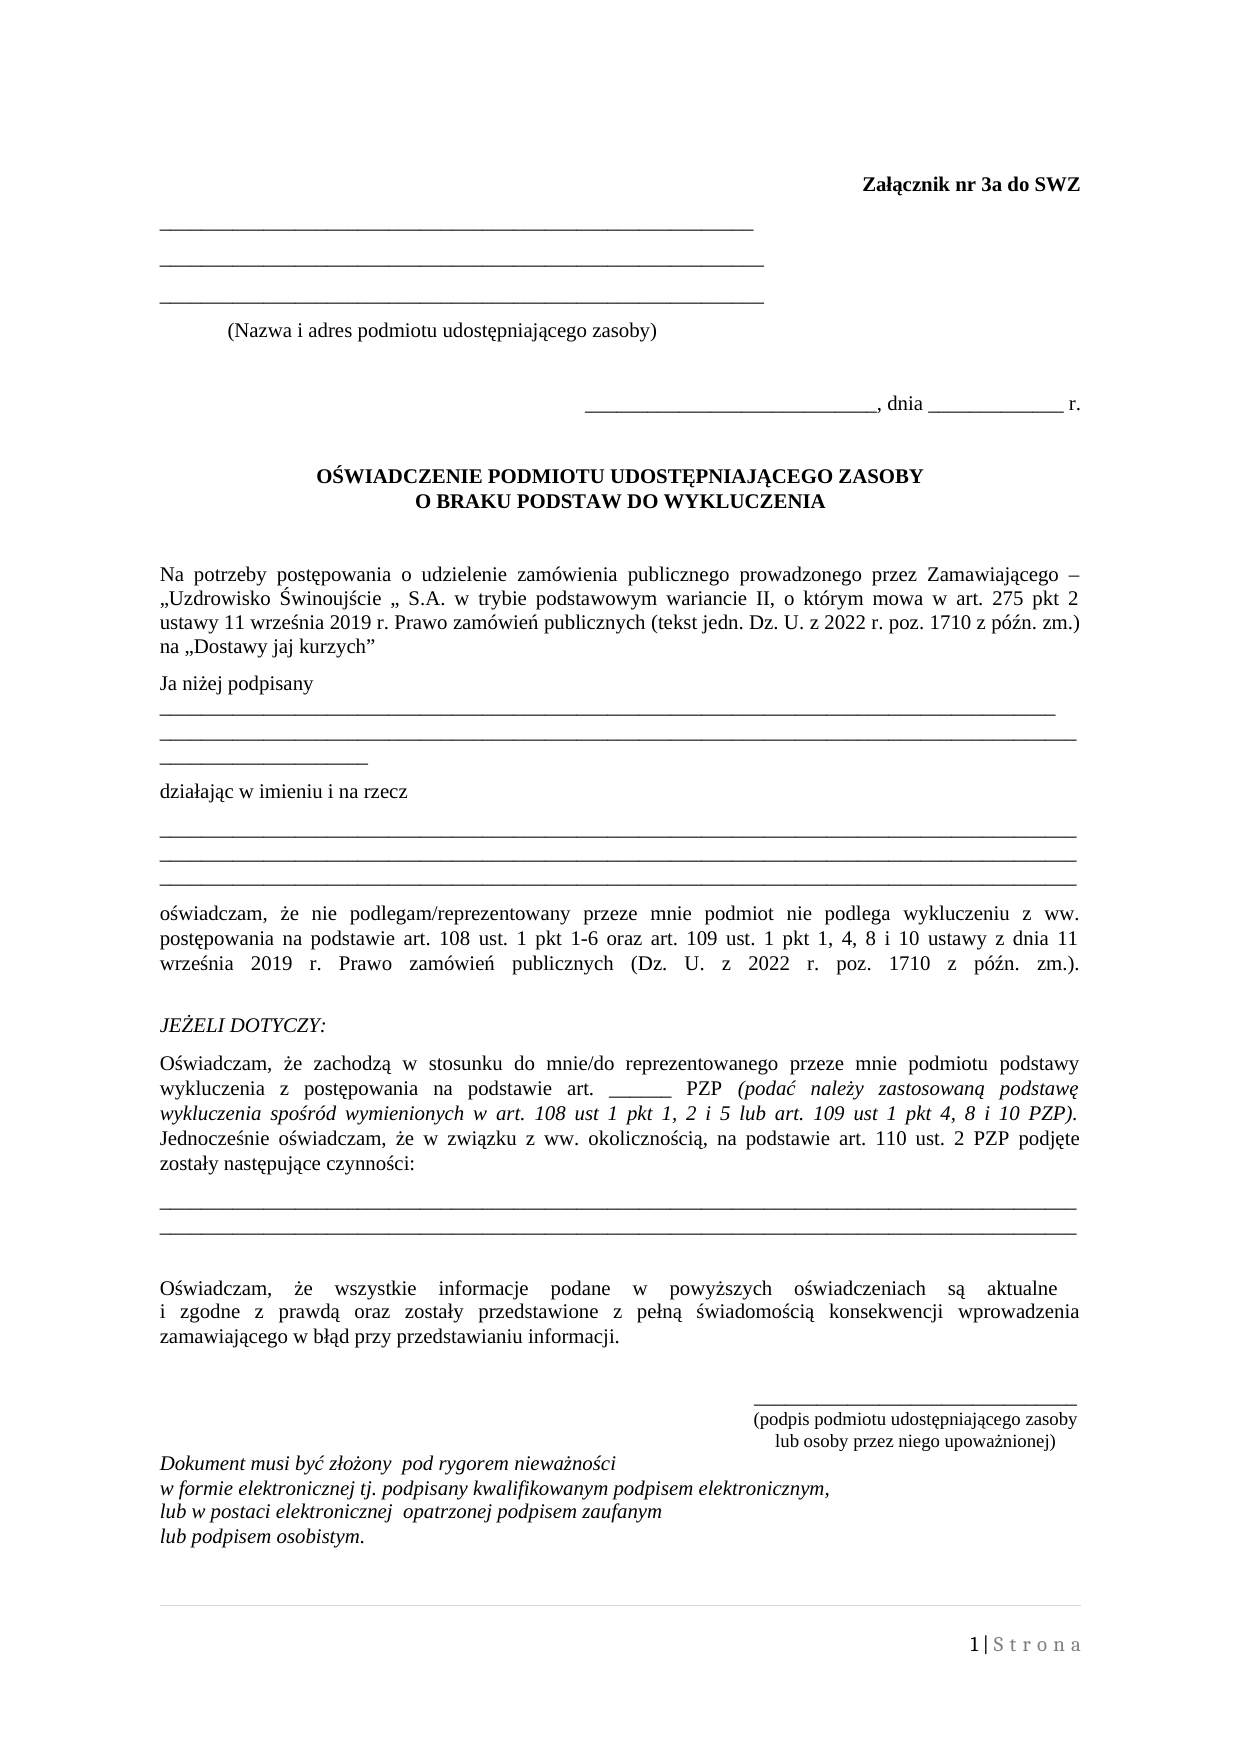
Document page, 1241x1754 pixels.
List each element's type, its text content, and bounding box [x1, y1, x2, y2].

text Załącznik nr 3a do SWZ [159, 172, 1081, 196]
text __________________________________________________________ [159, 245, 1081, 269]
text ________________________________________________________________________________________________________________________________________________________________________________________________________________________________________________________________________ [159, 816, 1081, 888]
text JEŻELI DOTYCZY: [159, 1013, 1081, 1038]
text Na potrzeby postępowania o udzielenie zamówienia publicznego prowadzonego przez Zamawiającego – „Uzdrowisko Świnoujście „ S.A. w trybie podstawowym wariancie II, o którym mowa w art. 275 pkt 2 ustawy 11 września 2019 r. Prawo zamówień publicznych (tekst jedn. Dz. U. z 2022 r. poz. 1710 z późn. zm.) na „Dostawy jaj kurzych” [159, 562, 1081, 658]
text oświadczam, że nie podlegam/reprezentowany przeze mnie podmiot nie podlega wykluczeniu z ww. postępowania na podstawie art. 108 ust. 1 pkt 1-6 oraz art. 109 ust. 1 pkt 1, 4, 8 i 10 ustawy z dnia 11 września 2019 r. Prawo zamówień publicznych (Dz. U. z 2022 r. poz. 1710 z późn. zm.). [159, 900, 1081, 1000]
text działając w imieniu i na rzecz [159, 779, 1081, 803]
text Ja niżej podpisany ______________________________________________________________________________________ ____________________________________________________________________________________________________________ [159, 670, 1081, 767]
text (Nazwa i adres podmiotu udostępniającego zasoby) [159, 318, 1081, 342]
text Oświadczam, że zachodzą w stosunku do mnie/do reprezentowanego przeze mnie podmiotu podstawy wykluczenia z postępowania na podstawie art. ______ PZP (podać należy zastosowaną podstawę wykluczenia spośród wymienionych w art. 108 ust 1 pkt 1, 2 i 5 lub art. 109 ust 1 pkt 4, 8 i 10 PZP). Jednocześnie oświadczam, że w związku z ww. okolicznością, na podstawie art. 110 ust. 2 PZP podjęte zostały następujące czynności: [159, 1050, 1081, 1175]
text ________________________________________________________________________________________________________________________________________________________________________________ [159, 1188, 1081, 1238]
text _______________________________ (podpis podmiotu udostępniającego zasoby lub osoby przez niego upoważnionej) [750, 1384, 1081, 1451]
text lub w postaci elektronicznej opatrzonej podpisem zaufanym [159, 1499, 1081, 1523]
text Oświadczam, że wszystkie informacje podane w powyższych oświadczeniach są aktualne i zgodne z prawdą oraz zostały przedstawione z pełną świadomością konsekwencji wprowadzenia zamawiającego w błąd przy przedstawianiu informacji. [159, 1275, 1081, 1348]
text ____________________________, dnia _____________ r. [159, 391, 1081, 415]
text OŚWIADCZENIE PODMIOTU UDOSTĘPNIAJĄCEGO ZASOBY O BRAKU PODSTAW DO WYKLUCZENIA [159, 464, 1081, 513]
text __________________________________________________________ [159, 282, 1081, 306]
text Dokument musi być złożony pod rygorem nieważności w formie elektronicznej tj. podpisany kwalifikowanym podpisem elektronicznym, [159, 1451, 1081, 1499]
text lub podpisem osobistym. [159, 1523, 1081, 1572]
text _________________________________________________________ [159, 208, 1081, 233]
